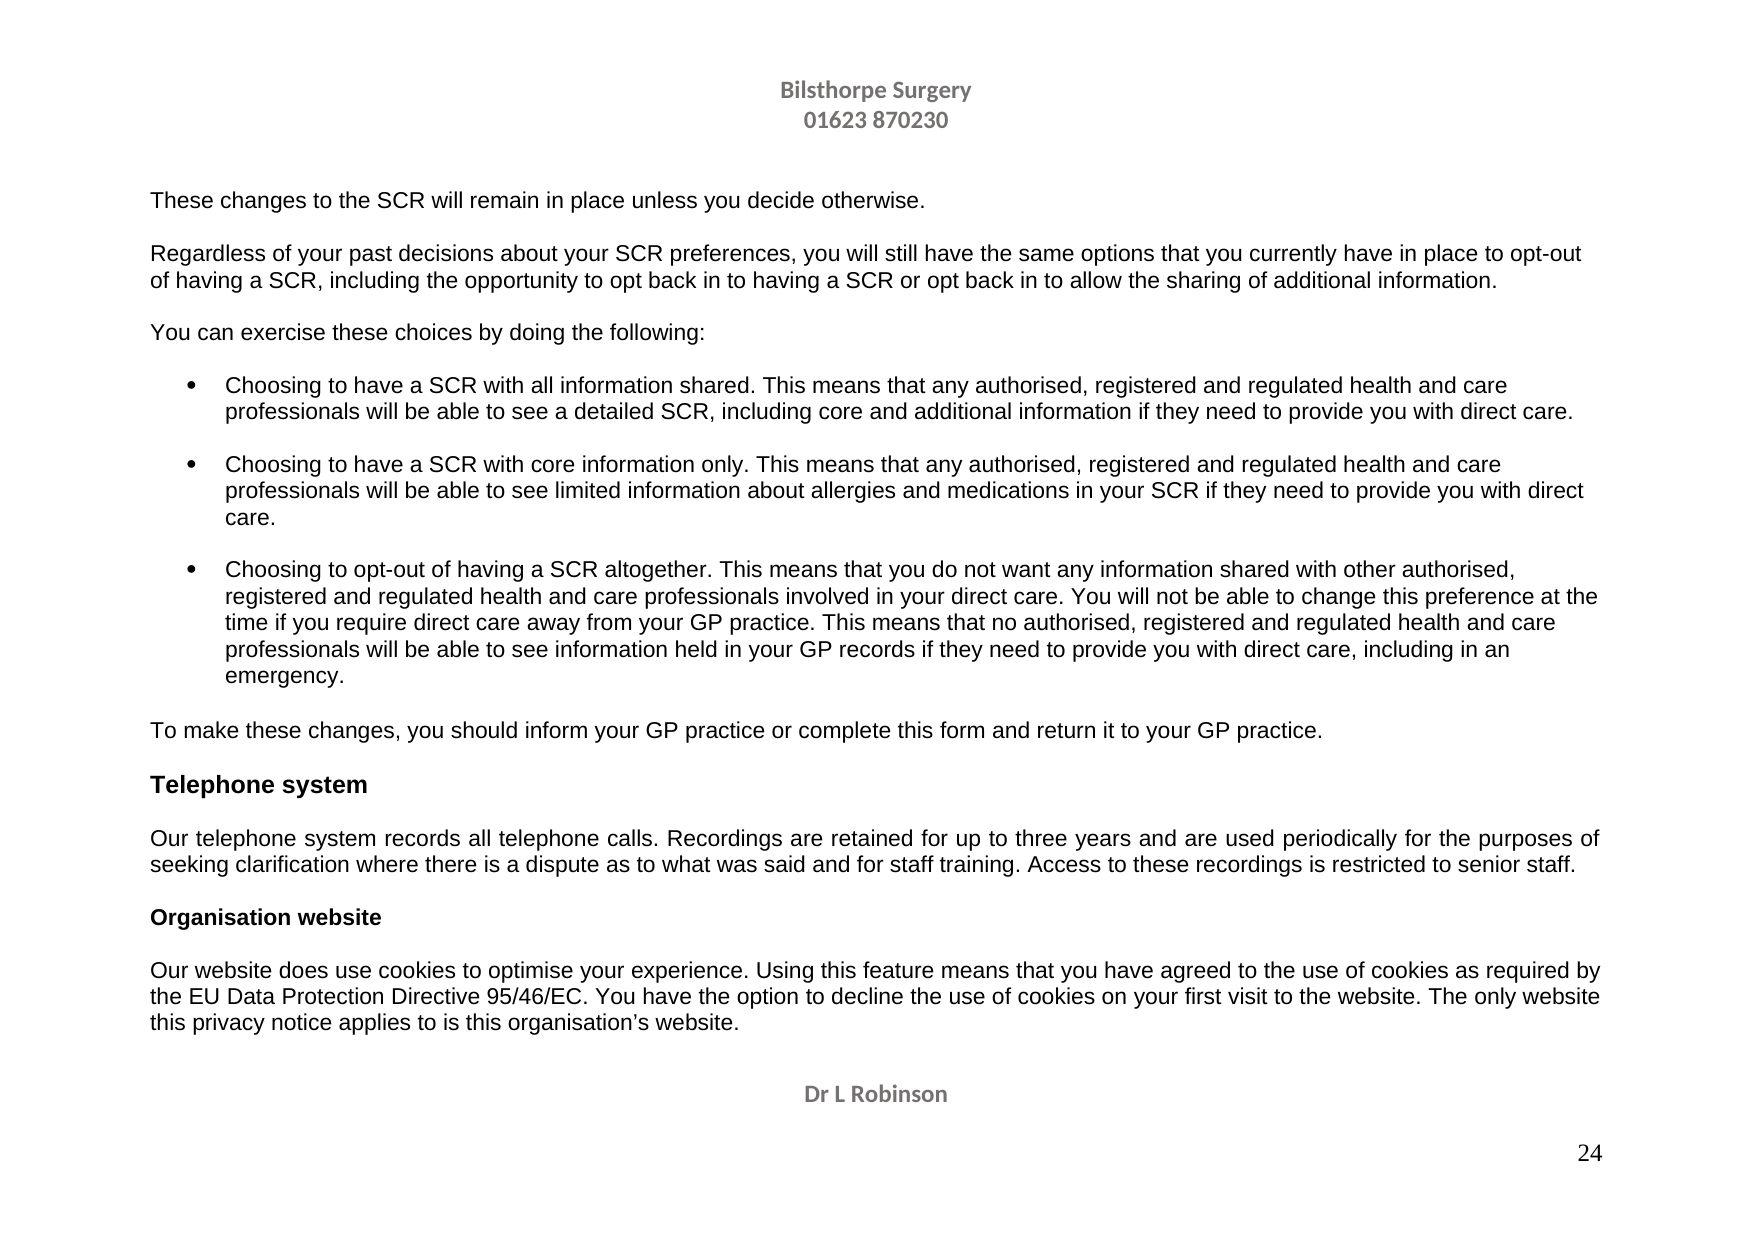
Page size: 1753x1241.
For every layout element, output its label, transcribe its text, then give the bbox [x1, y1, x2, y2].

text Telephone system [150, 770, 1602, 798]
list Choosing to have a SCR with all information shared. This means that any authorised, registered and regulated health and care professionals will be able to see a detailed SCR, including core and additional information if they need to provide you with direct care. [187, 372, 1602, 425]
text To make these changes, you should inform your GP practice or complete this form and return it to your GP practice. [150, 717, 1602, 743]
text Our website does use cookies to optimise your experience. Using this feature means that you have agreed to the use of cookies as required by the EU Data Protection Directive 95/46/EC. You have the option to decline the use of cookies on your first visit to the website. The only website this privacy notice applies to is this organisation’s website. [150, 957, 1602, 1036]
text You can exercise these choices by doing the following: [150, 319, 1602, 346]
list Choosing to opt-out of having a SCR altogether. This means that you do not want any information shared with other authorised, registered and regulated health and care professionals involved in your direct care. You will not be able to change this preference at the time if you require direct care away from your GP practice. This means that no authorised, registered and regulated health and care professionals will be able to see information held in your GP records if they need to provide you with direct care, including in an emergency. [187, 556, 1602, 688]
list Choosing to have a SCR with core information only. This means that any authorised, registered and regulated health and care professionals will be able to see limited information about allergies and medications in your SCR if they need to provide you with direct care. [187, 451, 1602, 530]
text Organisation website [150, 904, 1602, 930]
text Regardless of your past decisions about your SCR preferences, you will still have the same options that you currently have in place to opt-out of having a SCR, including the opportunity to opt back in to having a SCR or opt back in to allow the sharing of additional information. [150, 240, 1602, 293]
text Our telephone system records all telephone calls. Recordings are retained for up to three years and are used periodically for the purposes of seeking clarification where there is a dispute as to what was said and for staff training. Access to these recordings is restricted to senior staff. [150, 825, 1602, 877]
text These changes to the SCR will remain in place unless you decide otherwise. [150, 187, 1602, 214]
